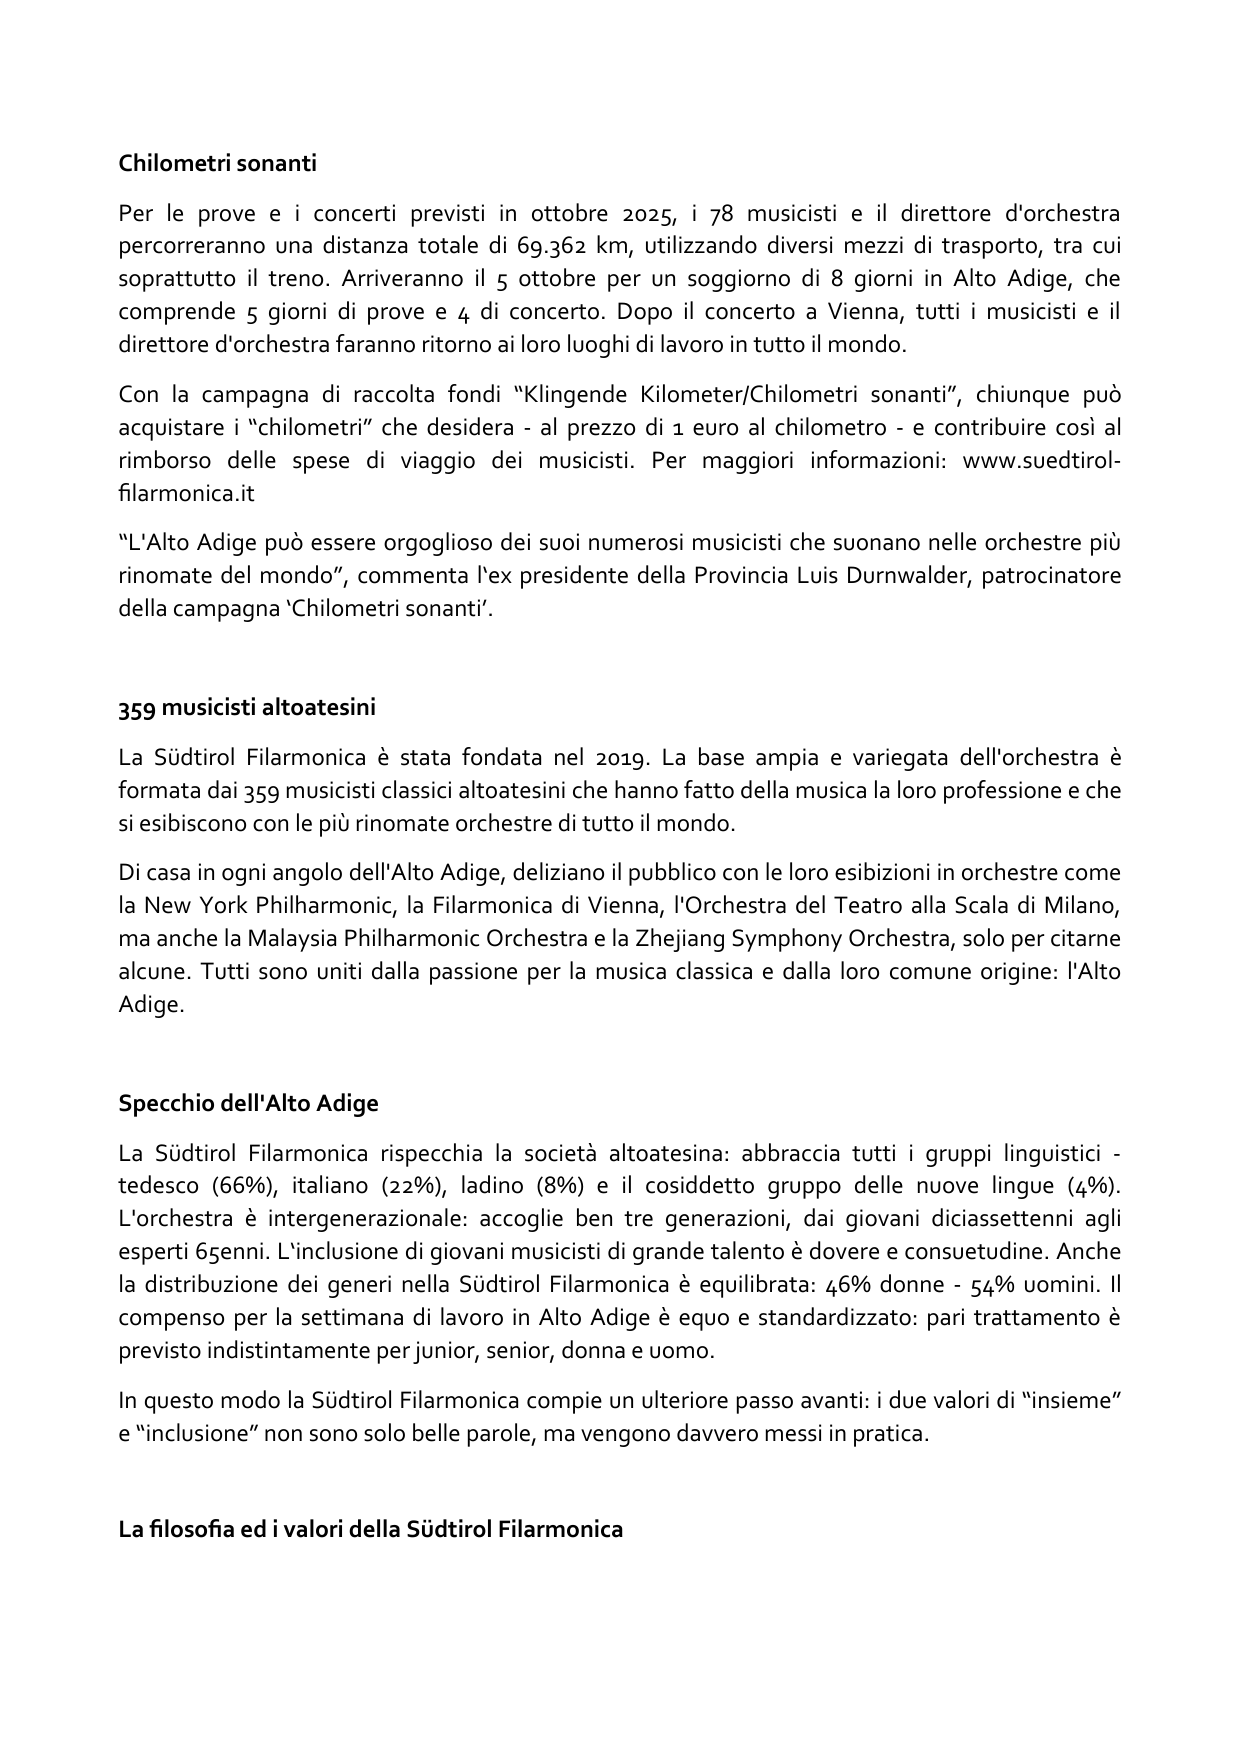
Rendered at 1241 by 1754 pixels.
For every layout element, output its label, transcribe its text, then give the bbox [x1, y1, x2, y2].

text Di casa in ogni angolo dell'Alto Adige, deliziano il pubblico con le loro esibizioni in orchestre come la New York Philharmonic, la Filarmonica di Vienna, l'Orchestra del Teatro alla Scala di Milano, ma anche la Malaysia Philharmonic Orchestra e la Zhejiang Symphony Orchestra, solo per citarne alcune. Tutti sono uniti dalla passione per la musica classica e dalla loro comune origine: l'Alto Adige. [118, 857, 1122, 1019]
text La Südtirol Filarmonica rispecchia la società altoatesina: abbraccia tutti i gruppi linguistici - tedesco (66%), italiano (22%), ladino (8%) e il cosiddetto gruppo delle nuove lingue (4%). L'orchestra è intergenerazionale: accoglie ben tre generazioni, dai giovani diciassettenni agli esperti 65enni. L‘inclusione di giovani musicisti di grande talento è dovere e consuetudine. Anche la distribuzione dei generi nella Südtirol Filarmonica è equilibrata: 46% donne - 54% uomini. Il compenso per la settimana di lavoro in Alto Adige è equo e standardizzato: pari trattamento è previsto indistintamente per junior, senior, donna e uomo. [118, 1137, 1122, 1365]
text Con la campagna di raccolta fondi “Klingende Kilometer/Chilometri sonanti”, chiunque può acquistare i “chilometri” che desidera - al prezzo di 1 euro al chilometro - e contribuire così al rimborso delle spese di viaggio dei musicisti. Per maggiori informazioni: www.suedtirol-filarmonica.it [118, 378, 1122, 508]
text Chilometri sonanti [118, 148, 1122, 178]
text La filosofia ed i valori della Südtirol Filarmonica [118, 1514, 1122, 1544]
text Per le prove e i concerti previsti in ottobre 2025, i 78 musicisti e il direttore d'orchestra percorreranno una distanza totale di 69.362 km, utilizzando diversi mezzi di trasporto, tra cui soprattutto il treno. Arriveranno il 5 ottobre per un soggiorno di 8 giorni in Alto Adige, che comprende 5 giorni di prove e 4 di concerto. Dopo il concerto a Vienna, tutti i musicisti e il direttore d'orchestra faranno ritorno ai loro luoghi di lavoro in tutto il mondo. [118, 197, 1122, 359]
text In questo modo la Südtirol Filarmonica compie un ulteriore passo avanti: i due valori di “insieme” e “inclusione” non sono solo belle parole, ma vengono davvero messi in pratica. [118, 1384, 1122, 1448]
text La Südtirol Filarmonica è stata fondata nel 2019. La base ampia e variegata dell'orchestra è formata dai 359 musicisti classici altoatesini che hanno fatto della musica la loro professione e che si esibiscono con le più rinomate orchestre di tutto il mondo. [118, 741, 1122, 838]
text “L'Alto Adige può essere orgoglioso dei suoi numerosi musicisti che suonano nelle orchestre più rinomate del mondo”, commenta l‘ex presidente della Provincia Luis Durnwalder, patrocinatore della campagna ‘Chilometri sonanti’. [118, 527, 1122, 623]
text Specchio dell'Alto Adige [118, 1088, 1122, 1118]
text 359 musicisti altoatesini [118, 692, 1122, 722]
